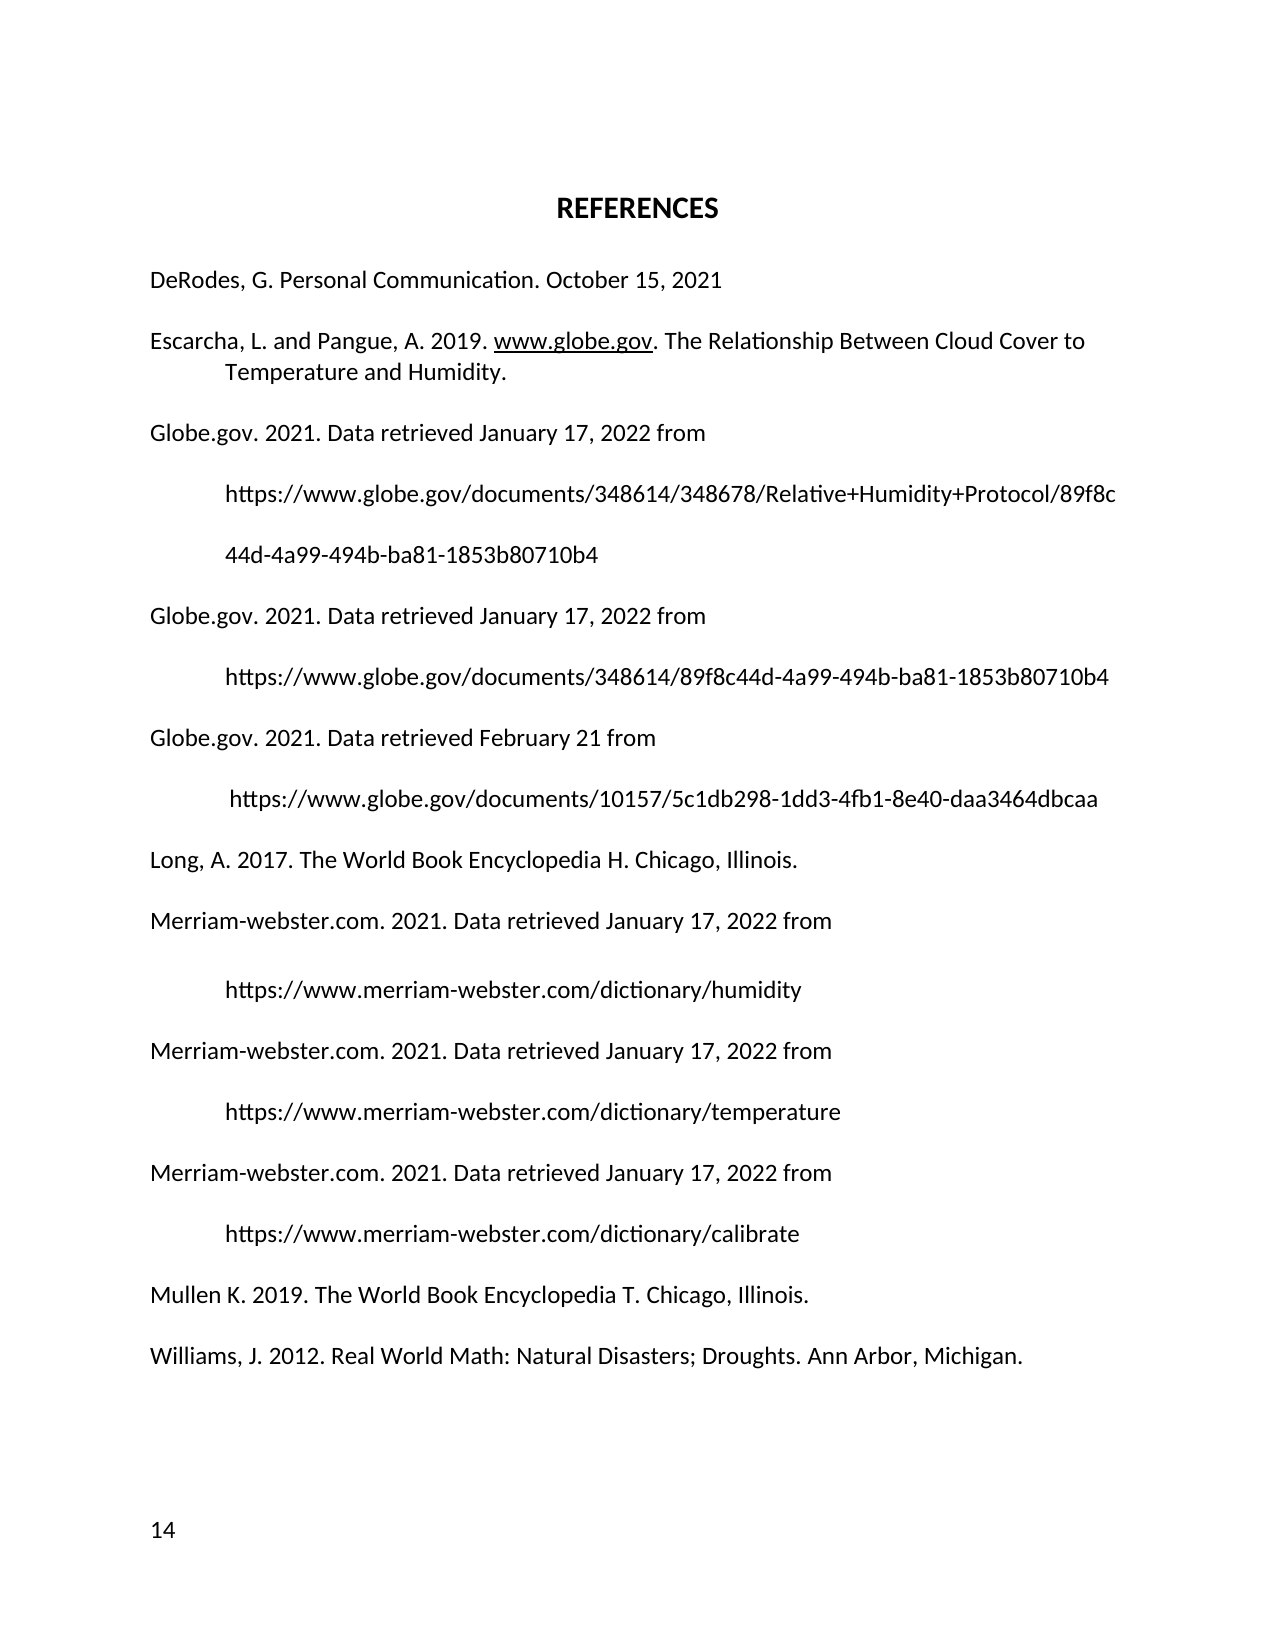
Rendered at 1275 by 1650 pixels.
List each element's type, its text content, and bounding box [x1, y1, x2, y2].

text Merriam-webster.com. 2021. Data retrieved January 17, 2022 from [150, 1157, 1125, 1188]
text https://www.globe.gov/documents/10157/5c1db298-1dd3-4fb1-8e40-daa3464dbcaa [150, 783, 1125, 814]
text https://www.merriam-webster.com/dictionary/calibrate [150, 1218, 1125, 1249]
text Merriam-webster.com. 2021. Data retrieved January 17, 2022 from [150, 1035, 1125, 1066]
text Globe.gov. 2021. Data retrieved February 21 from [150, 722, 1125, 753]
text Escarcha, L. and Pangue, A. 2019. www.globe.gov. The Relationship Between Cloud Cover to Temperature and Humidity. [150, 325, 1125, 386]
text https://www.merriam-webster.com/dictionary/humidity [150, 974, 1125, 1004]
text Williams, J. 2012. Real World Math: Natural Disasters; Droughts. Ann Arbor, Michigan. [150, 1340, 1125, 1371]
text 44d-4a99-494b-ba81-1853b80710b4 [225, 539, 1125, 569]
text https://www.merriam-webster.com/dictionary/temperature [150, 1096, 1125, 1127]
text Merriam-webster.com. 2021. Data retrieved January 17, 2022 from [150, 905, 1125, 936]
text https://www.globe.gov/documents/348614/348678/Relative+Humidity+Protocol/89f8c [225, 478, 1125, 508]
text DeRodes, G. Personal Communication. October 15, 2021 [150, 264, 1125, 295]
text Long, A. 2017. The World Book Encyclopedia H. Chicago, Illinois. [150, 844, 1125, 875]
text Globe.gov. 2021. Data retrieved January 17, 2022 from [150, 600, 1125, 631]
text https://www.globe.gov/documents/348614/89f8c44d-4a99-494b-ba81-1853b80710b4 [150, 661, 1125, 692]
text REFERENCES [150, 188, 1125, 226]
text Mullen K. 2019. The World Book Encyclopedia T. Chicago, Illinois. [150, 1279, 1125, 1310]
text Globe.gov. 2021. Data retrieved January 17, 2022 from [150, 417, 1125, 447]
